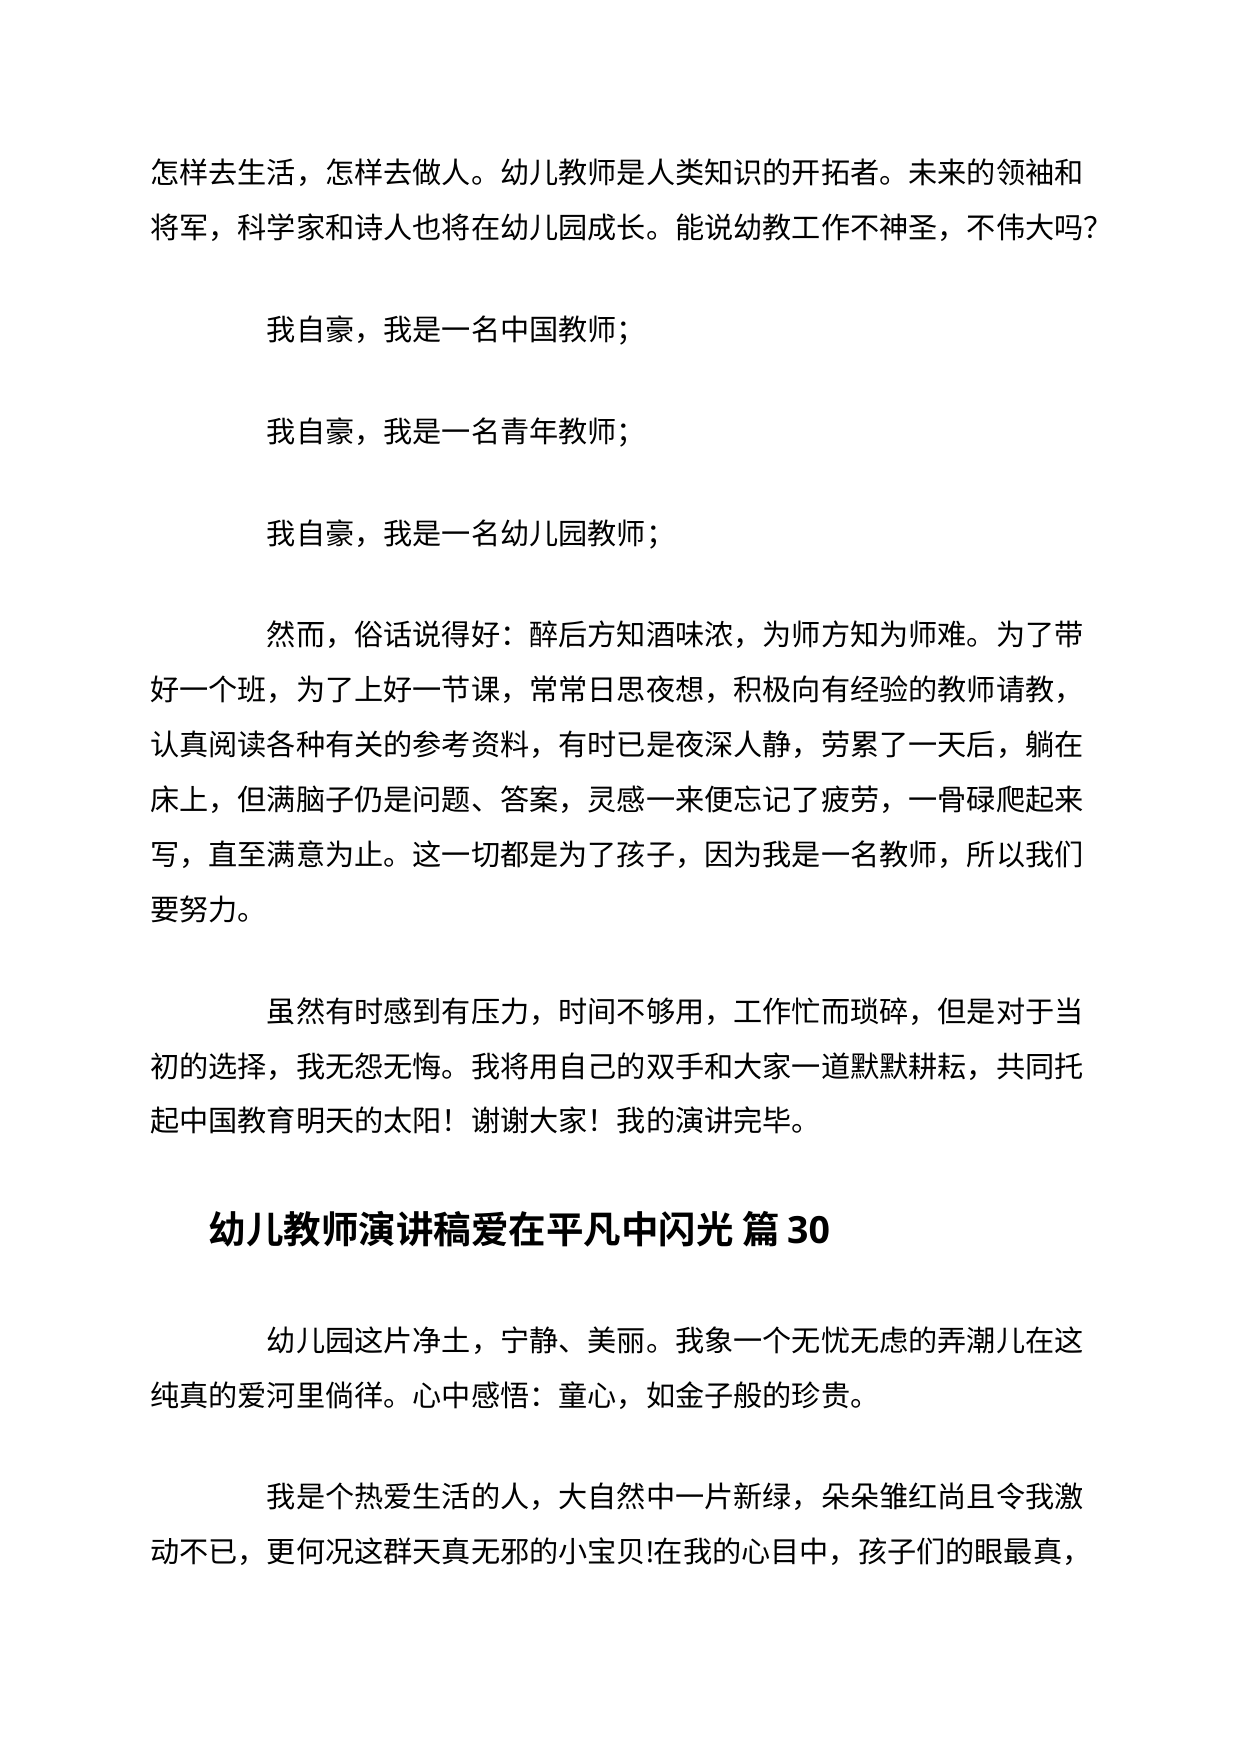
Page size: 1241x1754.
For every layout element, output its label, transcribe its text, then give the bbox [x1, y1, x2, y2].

text 幼儿园这片净土，宁静、美丽。我象一个无忧无虑的弄潮儿在这纯真的爱河里倘徉。心中感悟：童心，如金子般的珍贵。 [150, 1317, 1090, 1414]
text 我自豪，我是一名中国教师； [150, 307, 1090, 349]
text 幼儿教师演讲稿爱在平凡中闪光 篇30 [150, 1200, 1090, 1254]
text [150, 1474, 1090, 1571]
text 我自豪，我是一名青年教师； [150, 408, 1090, 451]
text 我自豪，我是一名幼儿园教师； [150, 510, 1090, 552]
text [150, 150, 1090, 247]
text 虽然有时感到有压力，时间不够用，工作忙而琐碎，但是对于当初的选择，我无怨无悔。我将用自己的双手和大家一道默默耕耘，共同托起中国教育明天的太阳！谢谢大家！我的演讲完毕。 [150, 988, 1090, 1140]
text 然而，俗话说得好：醉后方知酒味浓，为师方知为师难。为了带好一个班，为了上好一节课，常常日思夜想，积极向有经验的教师请教，认真阅读各种有关的参考资料，有时已是夜深人静，劳累了一天后，躺在床上，但满脑子仍是问题、答案，灵感一来便忘记了疲劳，一骨碌爬起来写，直至满意为止。这一切都是为了孩子，因为我是一名教师，所以我们要努力。 [150, 612, 1090, 929]
